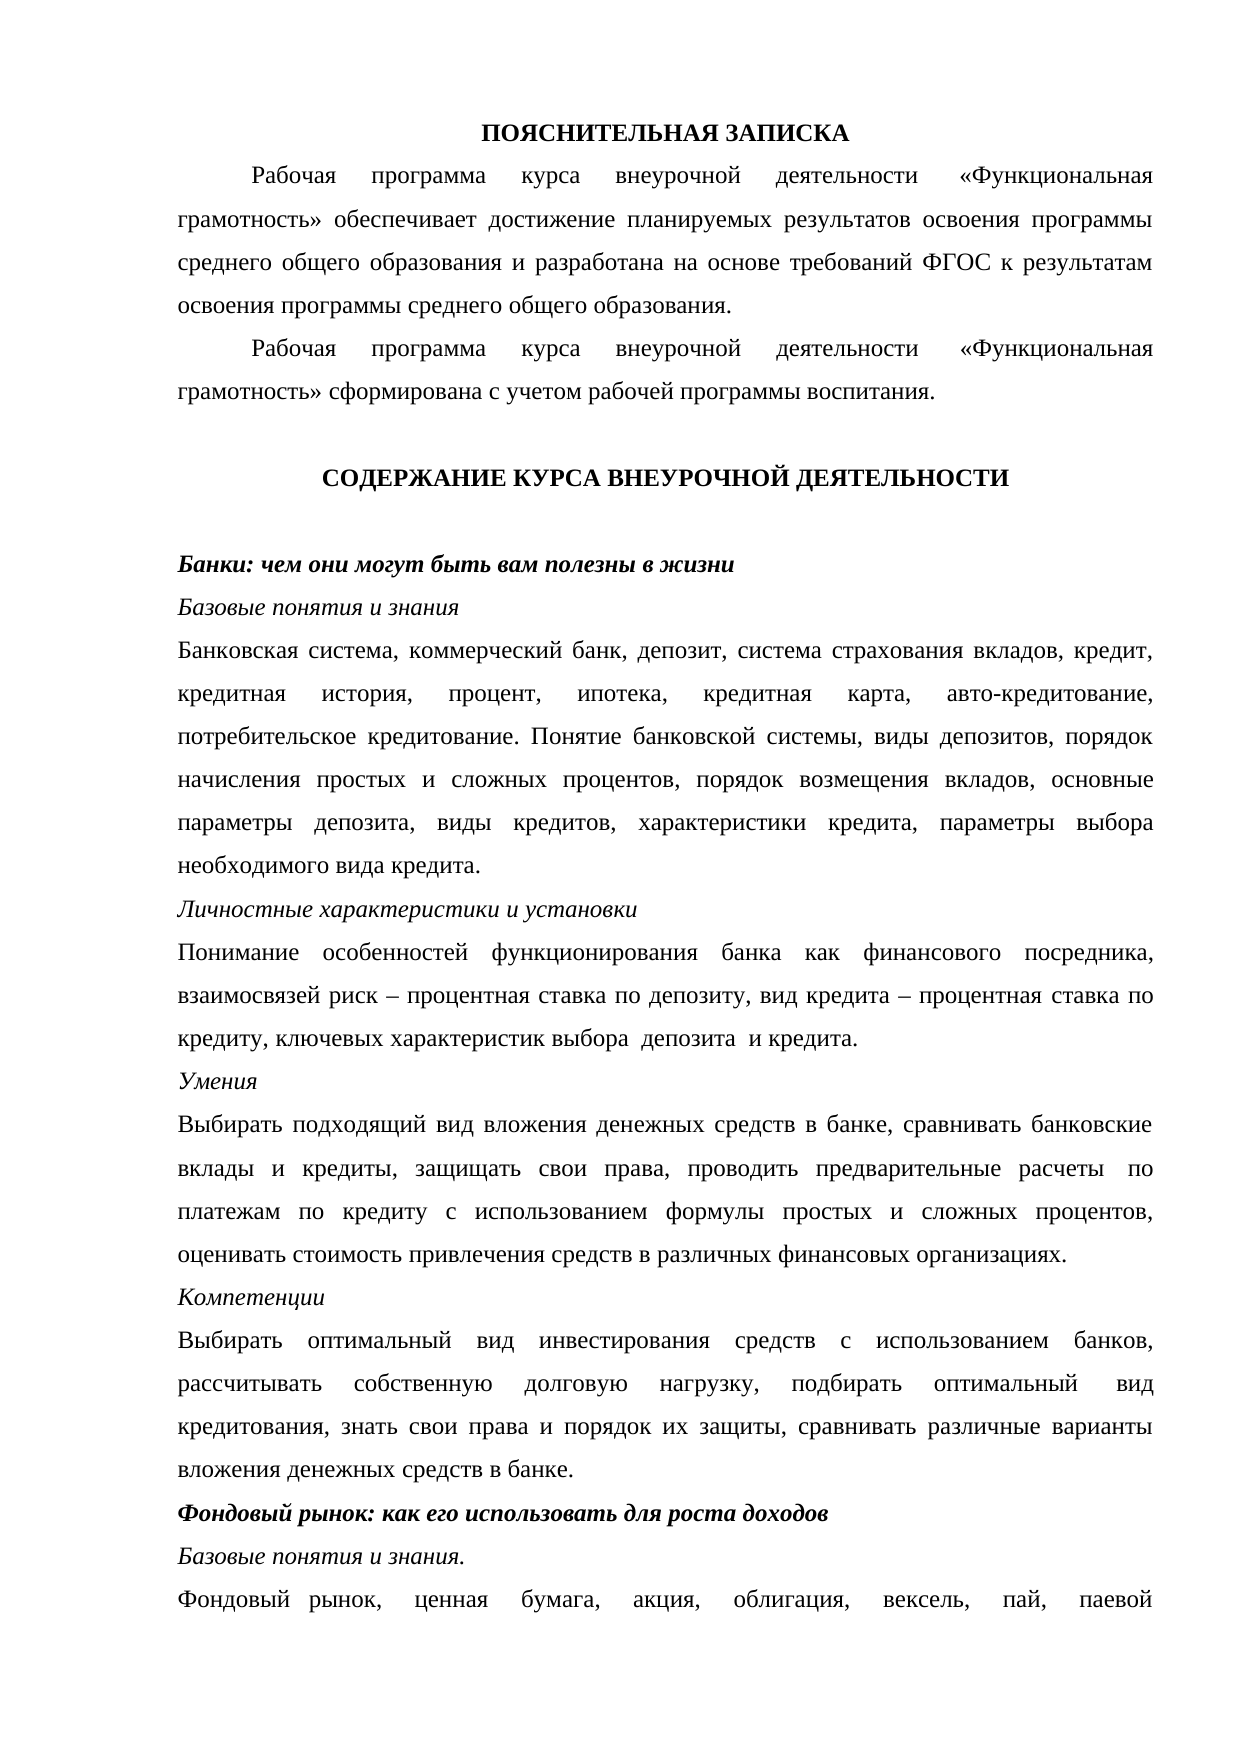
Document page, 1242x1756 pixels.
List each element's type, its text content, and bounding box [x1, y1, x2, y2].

text ПОЯСНИТЕЛЬНАЯ ЗАПИСКА [261, 118, 1069, 147]
text Базовые понятия и знания [177, 592, 1217, 621]
text Базовые понятия и знания. [177, 1541, 1217, 1570]
text Выбирать подходящий вид вложения денежных средств в банке, сравнивать банковские вклады и кредиты, защищать свои права, проводить предварительные расчеты по платежам по кредиту с использованием формулы простых и сложных процентов, оценивать стоимость привлечения средств в различных финансовых организациях. [177, 1109, 1154, 1268]
text Умения [177, 1066, 1217, 1095]
text Рабочая программа курса внеурочной деятельности «Функциональная грамотность» обеспечивает достижение планируемых результатов освоения программы среднего общего образования и разработана на основе требований ФГОС к результатам освоения программы среднего общего образования. [177, 161, 1153, 319]
text Компетенции [177, 1282, 1217, 1311]
text Понимание особенностей функционирования банка как финансового посредника, взаимосвязей риск – процентная ставка по депозиту, вид кредита – процентная ставка по кредиту, ключевых характеристик выбора депозита и кредита. [177, 937, 1154, 1052]
text Выбирать оптимальный вид инвестирования средств с использованием банков, рассчитывать собственную долговую нагрузку, подбирать оптимальный вид кредитования, знать свои права и порядок их защиты, сравнивать различные варианты вложения денежных средств в банке. [177, 1325, 1154, 1483]
text Банки: чем они могут быть вам полезны в жизни [177, 549, 1217, 578]
text Банковская система, коммерческий банк, депозит, система страхования вкладов, кредит, кредитная история, процент, ипотека, кредитная карта, авто-кредитование, потребительское кредитование. Понятие банковской системы, виды депозитов, порядок начисления простых и сложных процентов, порядок возмещения вкладов, основные параметры депозита, виды кредитов, характеристики кредита, параметры выбора необходимого вида кредита. [177, 635, 1154, 879]
text Фондовый рынок: как его использовать для роста доходов [177, 1498, 1217, 1527]
text Рабочая программа курса внеурочной деятельности «Функциональная грамотность» сформирована с учетом рабочей программы воспитания. [177, 333, 1153, 405]
text Личностные характеристики и установки [177, 894, 1217, 922]
text Фондовый рынок, ценная бумага, акция, облигация, вексель, пай, паевой [177, 1584, 1217, 1613]
text СОДЕРЖАНИЕ КУРСА ВНЕУРОЧНОЙ ДЕЯТЕЛЬНОСТИ [261, 463, 1069, 492]
